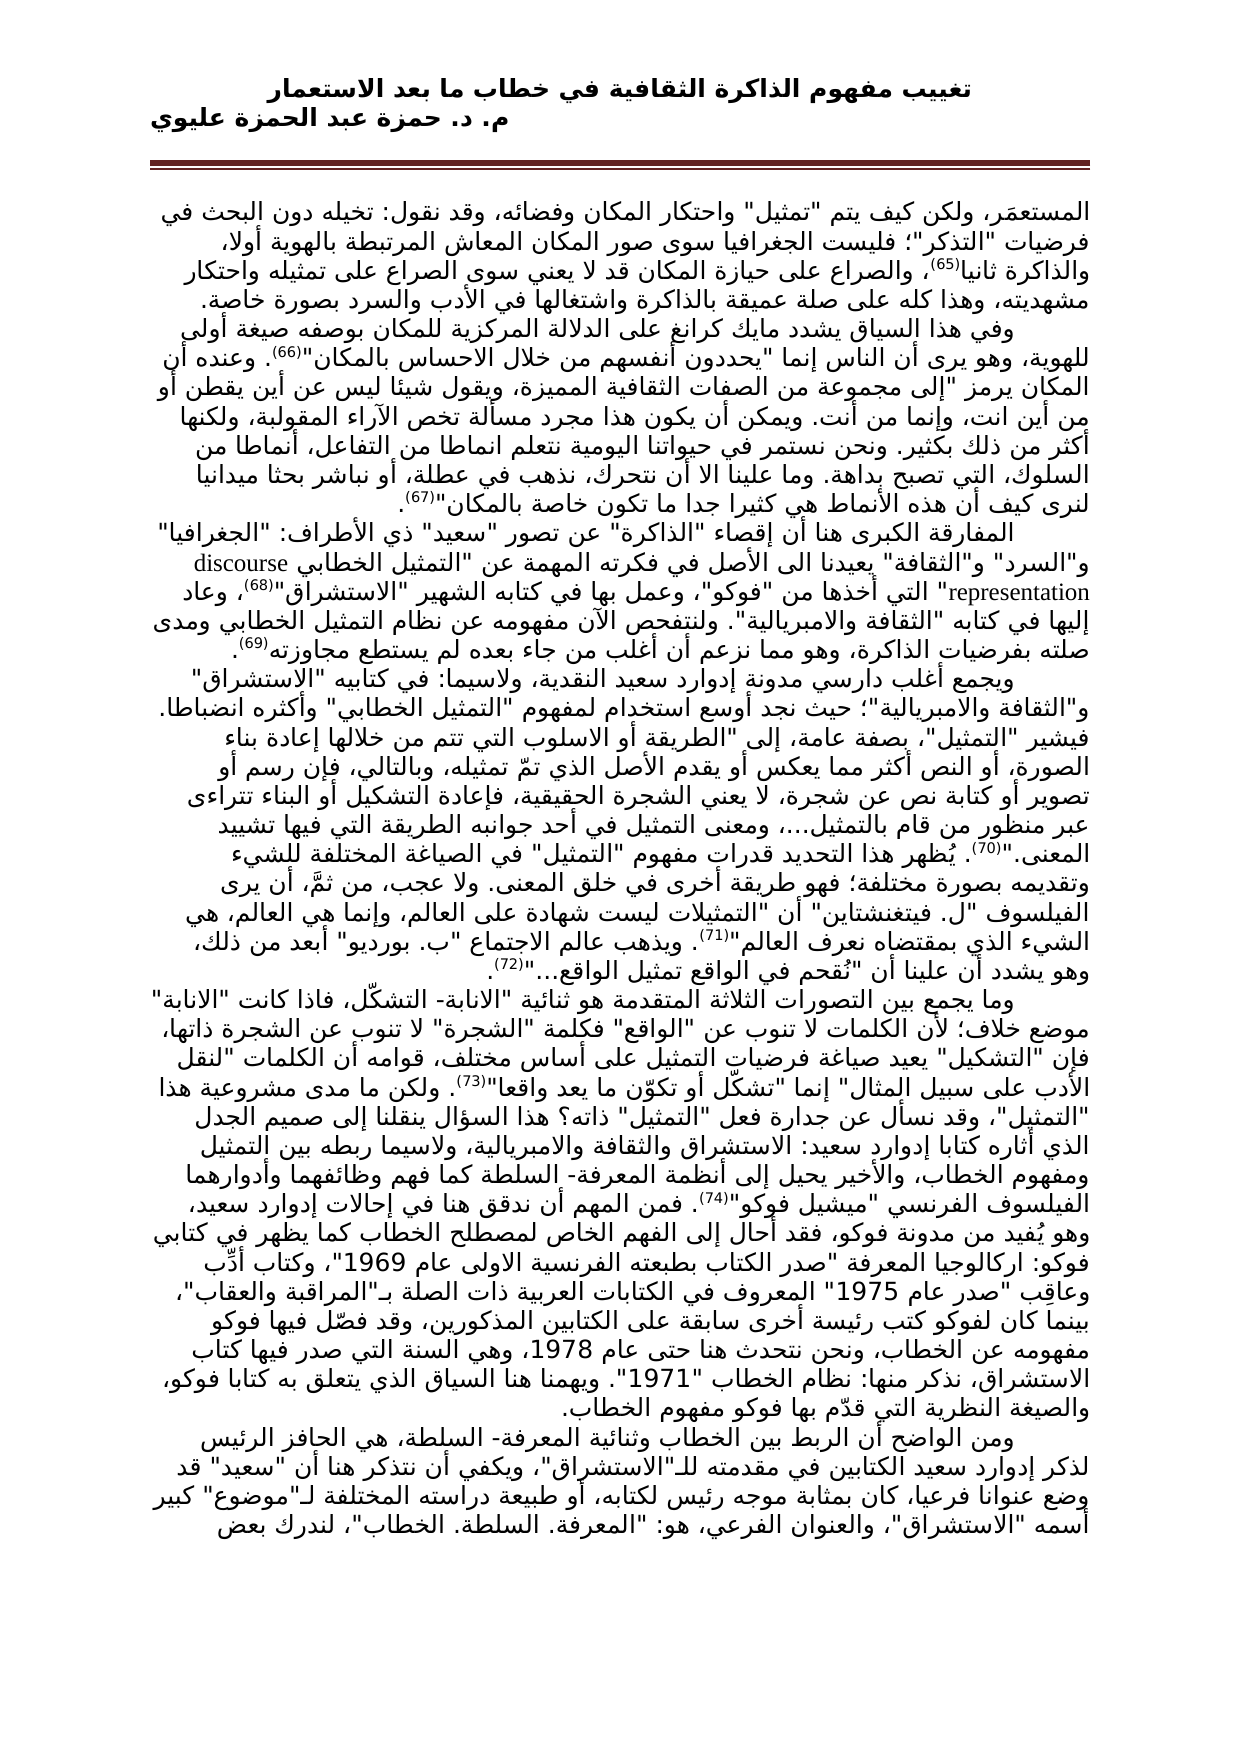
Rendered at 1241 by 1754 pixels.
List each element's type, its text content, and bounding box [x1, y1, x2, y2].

text وما يجمع بين التصورات الثلاثة المتقدمة هو ثنائية "الانابة- التشكّل، فاذا كانت "الانابة" موضع خلاف؛ لأن الكلمات لا تنوب عن "الواقع" فكلمة "الشجرة" لا تنوب عن الشجرة ذاتها، فإن "التشكيل" يعيد صياغة فرضيات التمثيل على أساس مختلف، قوامه أن الكلمات "لنقل الأدب على سبيل المثال" إنما "تشكّل أو تكوّن ما يعد واقعا"(). ولكن ما مدى مشروعية هذا "التمثيل"، وقد نسأل عن جدارة فعل "التمثيل" ذاته؟ هذا السؤال ينقلنا إلى صميم الجدل الذي أثاره كتابا إدوارد سعيد: الاستشراق والثقافة والامبريالية، ولاسيما ربطه بين التمثيل ومفهوم الخطاب، والأخير يحيل إلى أنظمة المعرفة- السلطة كما فهم وظائفهما وأدوارهما الفيلسوف الفرنسي "ميشيل فوكو"(). فمن المهم أن ندقق هنا في إحالات إدوارد سعيد، وهو يُفيد من مدونة فوكو، فقد أحال إلى الفهم الخاص لمصطلح الخطاب كما يظهر في كتابي فوكو: اركالوجيا المعرفة "صدر الكتاب بطبعته الفرنسية الاولى عام 1969"، وكتاب أدِّب وعاقِب "صدر عام 1975" المعروف في الكتابات العربية ذات الصلة بـ"المراقبة والعقاب"، بينما كان لفوكو كتب رئيسة أخرى سابقة على الكتابين المذكورين، وقد فصّل فيها فوكو مفهومه عن الخطاب، ونحن نتحدث هنا حتى عام 1978، وهي السنة التي صدر فيها كتاب الاستشراق، نذكر منها: نظام الخطاب "1971". ويهمنا هنا السياق الذي يتعلق به كتابا فوكو، والصيغة النظرية التي قدّم بها فوكو مفهوم الخطاب. [150, 985, 1090, 1423]
text وفي هذا السياق يشدد مايك كرانغ على الدلالة المركزية للمكان بوصفه صيغة أولى للهوية، وهو يرى أن الناس إنما "يحددون أنفسهم من خلال الاحساس بالمكان"(). وعنده أن المكان يرمز "إلى مجموعة من الصفات الثقافية المميزة، ويقول شيئا ليس عن أين يقطن أو من أين انت، وإنما من أنت. ويمكن أن يكون هذا مجرد مسألة تخص الآراء المقولبة، ولكنها أكثر من ذلك بكثير. ونحن نستمر في حيواتنا اليومية نتعلم انماطا من التفاعل، أنماطا من السلوك، التي تصبح بداهة. وما علينا الا أن نتحرك، نذهب في عطلة، أو نباشر بحثا ميدانيا لنرى كيف أن هذه الأنماط هي كثيرا جدا ما تكون خاصة بالمكان"(). [150, 314, 1090, 518]
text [150, 198, 1090, 314]
text ويجمع أغلب دارسي مدونة إدوارد سعيد النقدية، ولاسيما: في كتابيه "الاستشراق" و"الثقافة والامبريالية"؛ حيث نجد أوسع استخدام لمفهوم "التمثيل الخطابي" وأكثره انضباطا. فيشير "التمثيل"، بصفة عامة، إلى "الطريقة أو الاسلوب التي تتم من خلالها إعادة بناء الصورة، أو النص أكثر مما يعكس أو يقدم الأصل الذي تمّ تمثيله، وبالتالي، فإن رسم أو تصوير أو كتابة نص عن شجرة، لا يعني الشجرة الحقيقية، فإعادة التشكيل أو البناء تتراءى عبر منظور من قام بالتمثيل...، ومعنى التمثيل في أحد جوانبه الطريقة التي فيها تشييد المعنى."(). يُظهر هذا التحديد قدرات مفهوم "التمثيل" في الصياغة المختلفة للشيء وتقديمه بصورة مختلفة؛ فهو طريقة أخرى في خلق المعنى. ولا عجب، من ثمَّ، أن يرى الفيلسوف "ل. فيتغنشتاين" أن "التمثيلات ليست شهادة على العالم، وإنما هي العالم، هي الشيء الذي بمقتضاه نعرف العالم"(). ويذهب عالم الاجتماع "ب. بورديو" أبعد من ذلك، وهو يشدد أن علينا أن "نُقحم في الواقع تمثيل الواقع..."(). [150, 664, 1090, 985]
text المفارقة الكبرى هنا أن إقصاء "الذاكرة" عن تصور "سعيد" ذي الأطراف: "الجغرافيا" و"السرد" و"الثقافة" يعيدنا الى الأصل في فكرته المهمة عن "التمثيل الخطابي discourse representation" التي أخذها من "فوكو"، وعمل بها في كتابه الشهير "الاستشراق"()، وعاد إليها في كتابه "الثقافة والامبريالية". ولنتفحص الآن مفهومه عن نظام التمثيل الخطابي ومدى صلته بفرضيات الذاكرة، وهو مما نزعم أن أغلب من جاء بعده لم يستطع مجاوزته(). [150, 518, 1090, 664]
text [150, 1423, 1090, 1539]
